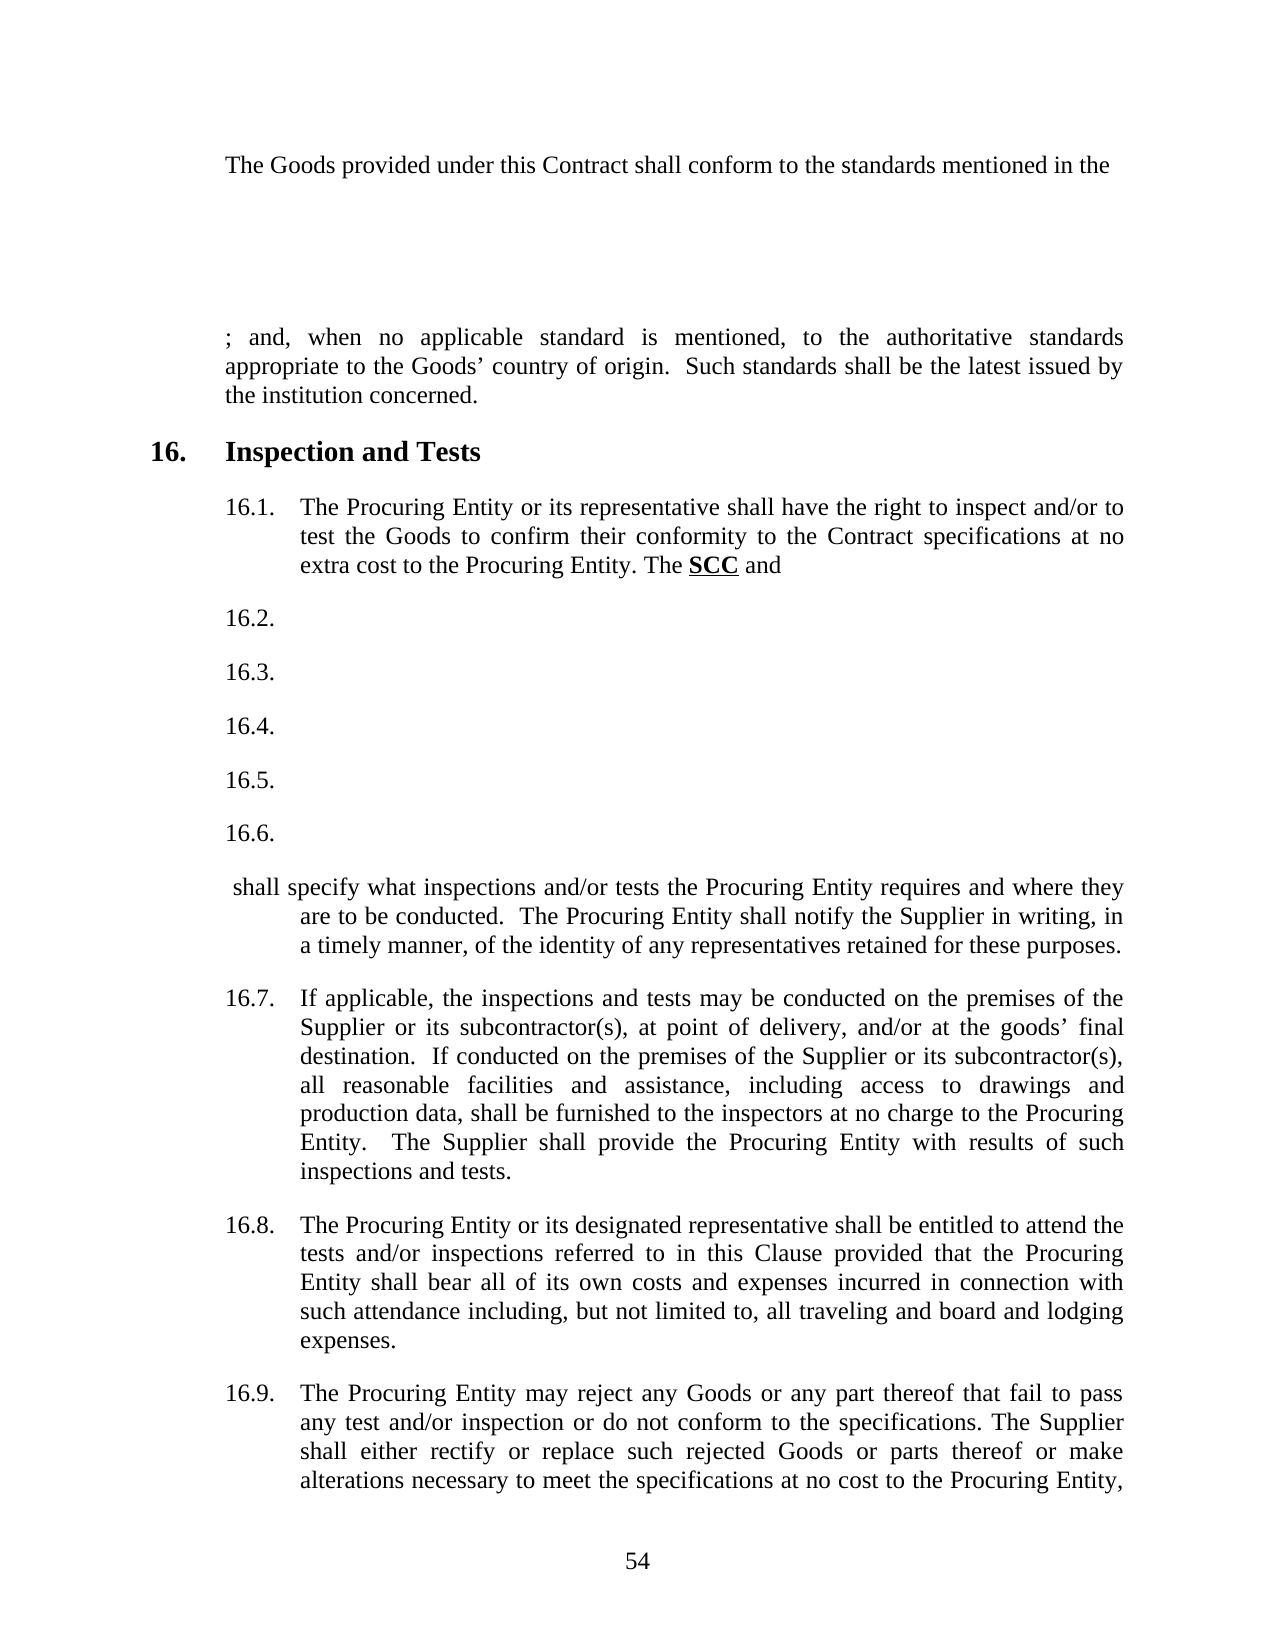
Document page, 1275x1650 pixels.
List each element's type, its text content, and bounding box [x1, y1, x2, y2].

text Section VII. Technical Specifications; and, when no applicable standard is mentioned, to the authoritative standards appropriate to the Goods’ country of origin. Such standards shall be the latest issued by the institution concerned. [225, 322, 1125, 409]
subtitle Inspection and Tests [150, 434, 1125, 467]
text If applicable, the inspections and tests may be conducted on the premises of the Supplier or its subcontractor(s), at point of delivery, and/or at the goods’ final destination. If conducted on the premises of the Supplier or its subcontractor(s), all reasonable facilities and assistance, including access to drawings and production data, shall be furnished to the inspectors at no charge to the Procuring Entity. The Supplier shall provide the Procuring Entity with results of such inspections and tests. [225, 983, 1125, 1185]
text The Procuring Entity or its designated representative shall be entitled to attend the tests and/or inspections referred to in this Clause provided that the Procuring Entity shall bear all of its own costs and expenses incurred in connection with such attendance including, but not limited to, all traveling and board and lodging expenses. [225, 1210, 1125, 1353]
text The Goods provided under this Contract shall conform to the standards mentioned in the [225, 150, 1125, 179]
text The Procuring Entity or its representative shall have the right to inspect and/or to test the Goods to confirm their conformity to the Contract specifications at no extra cost to the Procuring Entity. The SCC and [225, 492, 1125, 578]
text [225, 1378, 1125, 1493]
list Section VII. Technical Specifications shall specify what inspections and/or tests the Procuring Entity requires and where they are to be conducted. The Procuring Entity shall notify the Supplier in writing, in a timely manner, of the identity of any representatives retained for these purposes. [225, 872, 1125, 958]
